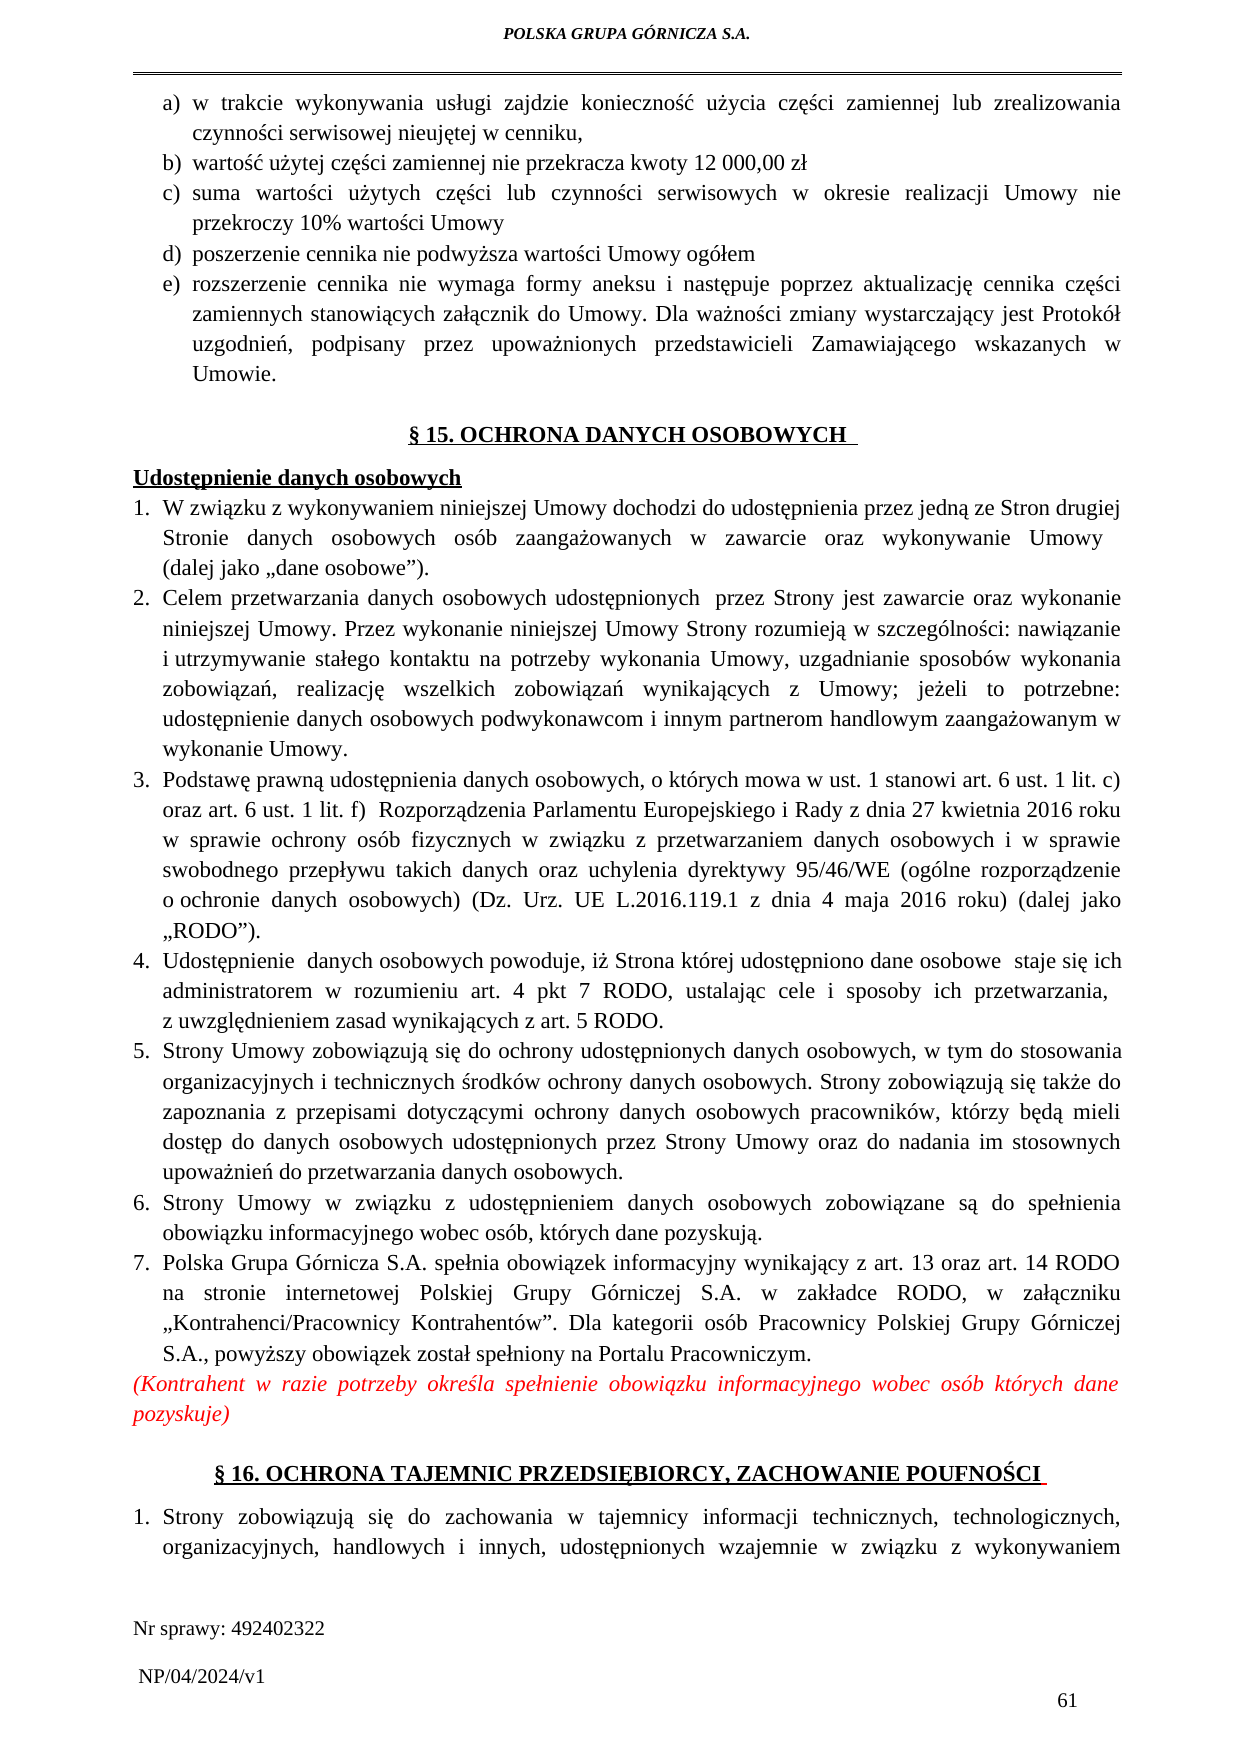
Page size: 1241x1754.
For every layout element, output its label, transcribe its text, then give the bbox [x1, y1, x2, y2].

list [133, 1503, 1122, 1560]
list W związku z wykonywaniem niniejszej Umowy dochodzi do udostępnienia przez jedną ze Stron drugiej Stronie danych osobowych osób zaangażowanych w zawarcie oraz wykonywanie Umowy (dalej jako „dane osobowe”). [133, 494, 1122, 581]
text (Kontrahent w razie potrzeby określa spełnienie obowiązku informacyjnego wobec osób których dane pozyskuje) [133, 1370, 1122, 1426]
list suma wartości użytych części lub czynności serwisowych w okresie realizacji Umowy nie przekroczy 10% wartości Umowy [162, 179, 1122, 236]
list poszerzenie cennika nie podwyższa wartości Umowy ogółem [162, 240, 1122, 266]
list Strony Umowy w związku z udostępnieniem danych osobowych zobowiązane są do spełnienia obowiązku informacyjnego wobec osób, których dane pozyskują. [133, 1189, 1122, 1245]
list Podstawę prawną udostępnienia danych osobowych, o których mowa w ust. 1 stanowi art. 6 ust. 1 lit. c) oraz art. 6 ust. 1 lit. f) Rozporządzenia Parlamentu Europejskiego i Rady z dnia 27 kwietnia 2016 roku w sprawie ochrony osób fizycznych w związku z przetwarzaniem danych osobowych i w sprawie swobodnego przepływu takich danych oraz uchylenia dyrektywy 95/46/WE (ogólne rozporządzenie o ochronie danych osobowych) (Dz. Urz. UE L.2016.119.1 z dnia 4 maja 2016 roku) (dalej jako „RODO”). [133, 766, 1122, 943]
list w trakcie wykonywania usługi zajdzie konieczność użycia części zamiennej lub zrealizowania czynności serwisowej nieujętej w cenniku, [162, 89, 1122, 145]
text § 15. OCHRONA DANYCH OSOBOWYCH [133, 421, 1122, 447]
list Udostępnienie danych osobowych powoduje, iż Strona której udostępniono dane osobowe staje się ich administratorem w rozumieniu art. 4 pkt 7 RODO, ustalając cele i sposoby ich przetwarzania, z uwzględnieniem zasad wynikających z art. 5 RODO. [133, 947, 1122, 1034]
text Udostępnienie danych osobowych [133, 464, 1122, 490]
list rozszerzenie cennika nie wymaga formy aneksu i następuje poprzez aktualizację cennika części zamiennych stanowiących załącznik do Umowy. Dla ważności zmiany wystarczający jest Protokół uzgodnień, podpisany przez upoważnionych przedstawicieli Zamawiającego wskazanych w Umowie. [162, 270, 1122, 387]
list Strony Umowy zobowiązują się do ochrony udostępnionych danych osobowych, w tym do stosowania organizacyjnych i technicznych środków ochrony danych osobowych. Strony zobowiązują się także do zapoznania z przepisami dotyczącymi ochrony danych osobowych pracowników, którzy będą mieli dostęp do danych osobowych udostępnionych przez Strony Umowy oraz do nadania im stosownych upoważnień do przetwarzania danych osobowych. [133, 1038, 1122, 1185]
list wartość użytej części zamiennej nie przekracza kwoty 12 000,00 zł [162, 149, 1122, 175]
list Polska Grupa Górnicza S.A. spełnia obowiązek informacyjny wynikający z art. 13 oraz art. 14 RODO na stronie internetowej Polskiej Grupy Górniczej S.A. w zakładce RODO, w załączniku „Kontrahenci/Pracownicy Kontrahentów”. Dla kategorii osób Pracownicy Polskiej Grupy Górniczej S.A., powyższy obowiązek został spełniony na Portalu Pracowniczym. [133, 1249, 1122, 1366]
text § 16. OCHRONA TAJEMNIC PRZEDSIĘBIORCY, ZACHOWANIE POUFNOŚCI [133, 1461, 1122, 1487]
list Celem przetwarzania danych osobowych udostępnionych przez Strony jest zawarcie oraz wykonanie niniejszej Umowy. Przez wykonanie niniejszej Umowy Strony rozumieją w szczególności: nawiązanie i utrzymywanie stałego kontaktu na potrzeby wykonania Umowy, uzgadnianie sposobów wykonania zobowiązań, realizację wszelkich zobowiązań wynikających z Umowy; jeżeli to potrzebne: udostępnienie danych osobowych podwykonawcom i innym partnerom handlowym zaangażowanym w wykonanie Umowy. [133, 584, 1122, 762]
